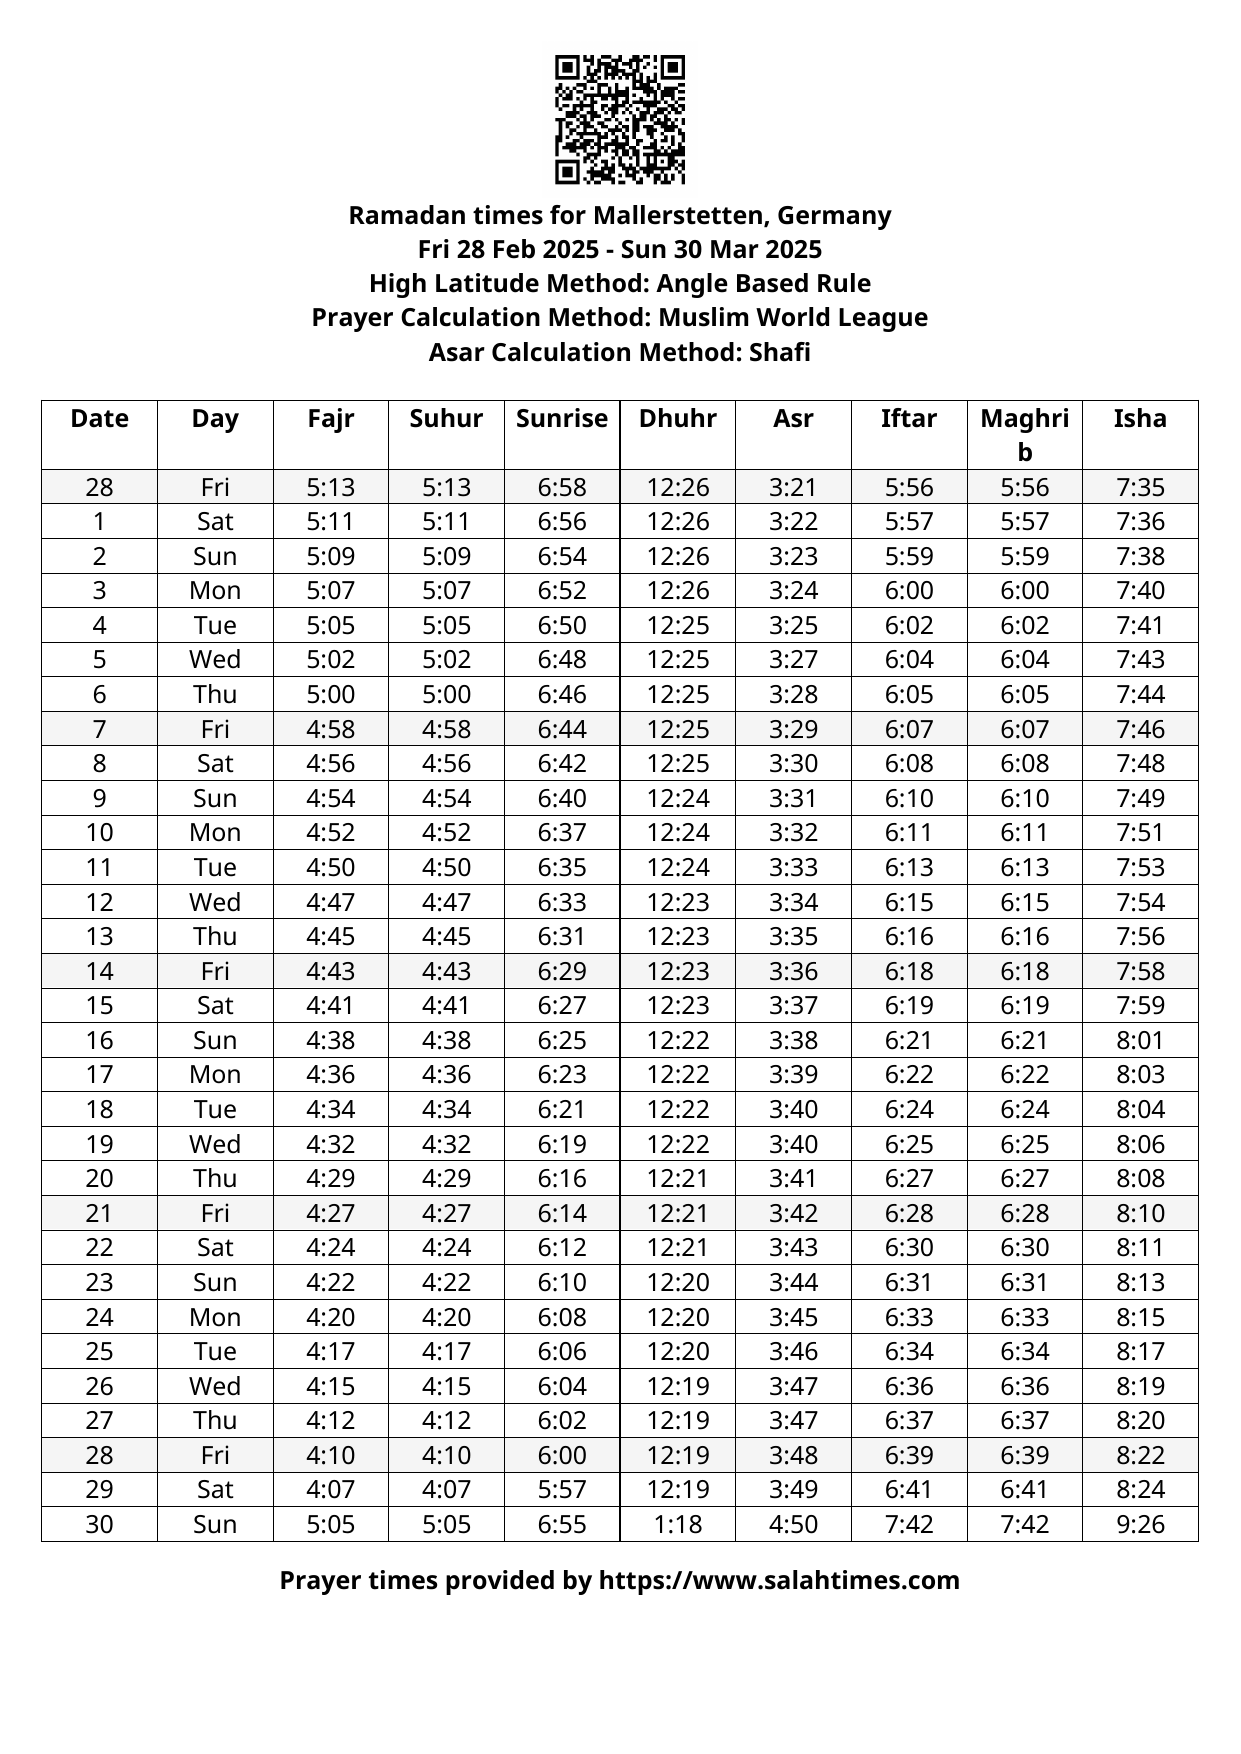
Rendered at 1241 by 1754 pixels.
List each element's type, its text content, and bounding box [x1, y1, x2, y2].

table_cell 4:50 [736, 1507, 851, 1541]
table_cell 6:07 [968, 712, 1082, 745]
table_cell 12:23 [621, 954, 735, 987]
table_cell 5:05 [274, 608, 388, 642]
table_cell 6:36 [852, 1369, 967, 1402]
table_cell 8:10 [1083, 1196, 1198, 1229]
table_cell 6:23 [505, 1058, 619, 1091]
table_cell Thu [158, 677, 273, 711]
table_cell 6:36 [968, 1369, 1082, 1402]
table_cell 6:02 [505, 1404, 619, 1437]
table_cell 16 [42, 1023, 157, 1057]
table_cell 3:39 [736, 1058, 851, 1091]
table_cell 4:34 [274, 1092, 388, 1126]
table_cell 12:25 [621, 677, 735, 711]
table_cell 4:07 [389, 1473, 504, 1506]
table_cell 4:43 [274, 954, 388, 987]
table_cell 6:04 [852, 643, 967, 676]
table_header Asr [736, 401, 851, 469]
table_cell 4:24 [274, 1231, 388, 1264]
table_cell 4:41 [274, 989, 388, 1022]
table_cell 8:11 [1083, 1231, 1198, 1264]
table_cell 6:28 [852, 1196, 967, 1229]
table_cell 3:43 [736, 1231, 851, 1264]
table_cell 6:42 [505, 746, 619, 780]
table_cell 6:13 [968, 850, 1082, 884]
table_cell 6:33 [968, 1300, 1082, 1333]
table_cell 5:56 [852, 470, 967, 503]
table_cell 6:11 [968, 816, 1082, 849]
table_cell 7:41 [1083, 608, 1198, 642]
table_cell 6:00 [968, 574, 1082, 607]
table_header Fajr [274, 401, 388, 469]
table_cell 4:41 [389, 989, 504, 1022]
table_cell 4:47 [274, 885, 388, 918]
table_cell Thu [158, 1161, 273, 1195]
table_cell 4:32 [274, 1127, 388, 1160]
table_header Isha [1083, 401, 1198, 469]
table_cell 4:17 [274, 1334, 388, 1368]
table_cell 6:48 [505, 643, 619, 676]
table_cell 6:04 [968, 643, 1082, 676]
table_cell 12:24 [621, 850, 735, 884]
table_cell 12:23 [621, 885, 735, 918]
table_cell 3:36 [736, 954, 851, 987]
table_cell 6:16 [852, 919, 967, 953]
table_cell 19 [42, 1127, 157, 1160]
table_cell 4:10 [389, 1438, 504, 1472]
table_cell 6:39 [968, 1438, 1082, 1472]
text Asar Calculation Method: Shafi [42, 334, 1198, 368]
table_cell 9:26 [1083, 1507, 1198, 1541]
table_cell 5:00 [274, 677, 388, 711]
table_cell 1:18 [621, 1507, 735, 1541]
table_cell 6:19 [852, 989, 967, 1022]
table_cell 10 [42, 816, 157, 849]
table_cell 5:09 [389, 539, 504, 572]
table_cell 4:56 [274, 746, 388, 780]
table_cell 29 [42, 1473, 157, 1506]
table_cell Wed [158, 885, 273, 918]
table_cell 6:24 [968, 1092, 1082, 1126]
table_cell 6:18 [852, 954, 967, 987]
table_cell 26 [42, 1369, 157, 1402]
table_cell 3:22 [736, 504, 851, 538]
table_cell 8:08 [1083, 1161, 1198, 1195]
table_cell 5:59 [968, 539, 1082, 572]
table_cell 4:27 [389, 1196, 504, 1229]
table_cell 5:11 [274, 504, 388, 538]
table_cell 4:27 [274, 1196, 388, 1229]
table_cell 6:19 [505, 1127, 619, 1160]
table_cell 6:34 [968, 1334, 1082, 1368]
table_cell Fri [158, 954, 273, 987]
table_cell Fri [158, 470, 273, 503]
table_cell Fri [158, 1438, 273, 1472]
table_cell 18 [42, 1092, 157, 1126]
table_cell 5:13 [274, 470, 388, 503]
table_cell 14 [42, 954, 157, 987]
table_cell 12:21 [621, 1231, 735, 1264]
table_cell 6:14 [505, 1196, 619, 1229]
table_cell 1 [42, 504, 157, 538]
table_cell 6 [42, 677, 157, 711]
table_cell 7:43 [1083, 643, 1198, 676]
table_cell 5:05 [389, 1507, 504, 1541]
table_cell 4:47 [389, 885, 504, 918]
table_cell 7:56 [1083, 919, 1198, 953]
table_cell 3:38 [736, 1023, 851, 1057]
table_cell 12:25 [621, 608, 735, 642]
table_cell 12:26 [621, 470, 735, 503]
table_cell 3:37 [736, 989, 851, 1022]
table_cell 6:27 [852, 1161, 967, 1195]
text Fri 28 Feb 2025 - Sun 30 Mar 2025 [42, 232, 1198, 266]
table_cell 6:13 [852, 850, 967, 884]
table_cell 6:21 [505, 1092, 619, 1126]
table_cell 6:35 [505, 850, 619, 884]
table_cell 3:41 [736, 1161, 851, 1195]
table_cell Sat [158, 1231, 273, 1264]
table_cell 8:24 [1083, 1473, 1198, 1506]
table_cell 28 [42, 1438, 157, 1472]
table_cell 7:49 [1083, 781, 1198, 814]
table_cell 6:02 [852, 608, 967, 642]
table_cell 6:21 [968, 1023, 1082, 1057]
table_cell 8:03 [1083, 1058, 1198, 1091]
table_cell 12:22 [621, 1058, 735, 1091]
table_header Iftar [852, 401, 967, 469]
table_cell 4:43 [389, 954, 504, 987]
table_cell 4:45 [274, 919, 388, 953]
table_cell 7:35 [1083, 470, 1198, 503]
table_cell Tue [158, 1334, 273, 1368]
table_cell 25 [42, 1334, 157, 1368]
table_cell 7 [42, 712, 157, 745]
table_cell 12:26 [621, 539, 735, 572]
table_cell 8 [42, 746, 157, 780]
table_header Dhuhr [621, 401, 735, 469]
table_cell Wed [158, 643, 273, 676]
text Prayer times provided by https://www.salahtimes.com [42, 1563, 1198, 1597]
table_cell 12:19 [621, 1369, 735, 1402]
table_cell 6:56 [505, 504, 619, 538]
table_cell Sun [158, 1265, 273, 1299]
table_cell 4 [42, 608, 157, 642]
table_cell 7:42 [968, 1507, 1082, 1541]
table_cell 4:34 [389, 1092, 504, 1126]
table_cell 6:05 [852, 677, 967, 711]
table_cell 5:05 [389, 608, 504, 642]
table_cell 3:40 [736, 1127, 851, 1160]
table_cell Sun [158, 781, 273, 814]
table_cell 12:25 [621, 643, 735, 676]
table_cell 4:32 [389, 1127, 504, 1160]
table_cell Mon [158, 1300, 273, 1333]
table_cell 4:36 [389, 1058, 504, 1091]
table_cell 8:04 [1083, 1092, 1198, 1126]
table_cell 3:45 [736, 1300, 851, 1333]
table_cell 3:21 [736, 470, 851, 503]
table_cell 6:29 [505, 954, 619, 987]
table_cell 3:33 [736, 850, 851, 884]
table_cell 5:56 [968, 470, 1082, 503]
table_cell Thu [158, 1404, 273, 1437]
table_cell 4:54 [274, 781, 388, 814]
table_cell 6:37 [505, 816, 619, 849]
table_cell 3:35 [736, 919, 851, 953]
text Prayer Calculation Method: Muslim World League [42, 300, 1198, 334]
text Ramadan times for Mallerstetten, Germany [42, 198, 1198, 232]
table_cell 12:20 [621, 1265, 735, 1299]
text High Latitude Method: Angle Based Rule [42, 266, 1198, 300]
table_cell 4:29 [389, 1161, 504, 1195]
table_cell 4:52 [274, 816, 388, 849]
table_cell 6:10 [968, 781, 1082, 814]
table_cell 4:10 [274, 1438, 388, 1472]
table_cell 6:04 [505, 1369, 619, 1402]
table_cell Sun [158, 1507, 273, 1541]
table_cell 6:34 [852, 1334, 967, 1368]
table_cell 6:24 [852, 1092, 967, 1126]
table_cell 12:25 [621, 746, 735, 780]
table_cell 3:47 [736, 1369, 851, 1402]
table_cell 12:20 [621, 1300, 735, 1333]
table_cell 6:44 [505, 712, 619, 745]
table_cell 4:20 [389, 1300, 504, 1333]
table_cell Sat [158, 1473, 273, 1506]
table_cell 4:17 [389, 1334, 504, 1368]
table_cell 3:31 [736, 781, 851, 814]
table_cell 21 [42, 1196, 157, 1229]
table_cell 8:13 [1083, 1265, 1198, 1299]
table_cell 4:50 [274, 850, 388, 884]
table_cell Mon [158, 574, 273, 607]
table_cell 6:46 [505, 677, 619, 711]
table_cell 6:22 [852, 1058, 967, 1091]
table_cell 6:52 [505, 574, 619, 607]
table_cell 7:59 [1083, 989, 1198, 1022]
table_cell Sat [158, 504, 273, 538]
table_cell 4:38 [389, 1023, 504, 1057]
table_cell 5:05 [274, 1507, 388, 1541]
table_cell 7:51 [1083, 816, 1198, 849]
table_cell 5:07 [274, 574, 388, 607]
picture [542, 41, 699, 198]
table_cell 6:02 [968, 608, 1082, 642]
table_cell 3:29 [736, 712, 851, 745]
table_cell 6:05 [968, 677, 1082, 711]
table_cell 12:25 [621, 712, 735, 745]
table_cell 28 [42, 470, 157, 503]
table_cell 5 [42, 643, 157, 676]
table_cell 6:12 [505, 1231, 619, 1264]
table_cell 6:54 [505, 539, 619, 572]
table_cell 4:20 [274, 1300, 388, 1333]
table_cell 6:27 [968, 1161, 1082, 1195]
table_cell 6:08 [852, 746, 967, 780]
table_cell Wed [158, 1369, 273, 1402]
table_cell 6:25 [505, 1023, 619, 1057]
table_cell 12:19 [621, 1473, 735, 1506]
table_cell 6:16 [505, 1161, 619, 1195]
table_cell 12:23 [621, 919, 735, 953]
table_cell 7:58 [1083, 954, 1198, 987]
table_cell 5:59 [852, 539, 967, 572]
table_cell 4:56 [389, 746, 504, 780]
table_cell Mon [158, 1058, 273, 1091]
table_cell 6:22 [968, 1058, 1082, 1091]
table_cell 20 [42, 1161, 157, 1195]
table_cell 3:42 [736, 1196, 851, 1229]
table_cell 30 [42, 1507, 157, 1541]
table_cell 7:42 [852, 1507, 967, 1541]
table_cell 12:23 [621, 989, 735, 1022]
table_cell 6:33 [505, 885, 619, 918]
table_cell 6:19 [968, 989, 1082, 1022]
table_cell 3:44 [736, 1265, 851, 1299]
table_cell 6:10 [505, 1265, 619, 1299]
table_cell 3:48 [736, 1438, 851, 1472]
table_cell 7:48 [1083, 746, 1198, 780]
table_cell 4:58 [274, 712, 388, 745]
table_cell 6:11 [852, 816, 967, 849]
table_cell 5:57 [852, 504, 967, 538]
table_cell 8:15 [1083, 1300, 1198, 1333]
table_cell 6:50 [505, 608, 619, 642]
table_cell 15 [42, 989, 157, 1022]
table_cell 12:21 [621, 1196, 735, 1229]
table_cell 6:21 [852, 1023, 967, 1057]
table_cell 8:01 [1083, 1023, 1198, 1057]
table_cell 3:28 [736, 677, 851, 711]
table_cell 5:57 [505, 1473, 619, 1506]
table_cell 13 [42, 919, 157, 953]
table_cell Sun [158, 539, 273, 572]
table_cell 6:06 [505, 1334, 619, 1368]
table_cell 12:20 [621, 1334, 735, 1368]
table_cell 6:40 [505, 781, 619, 814]
table_header Suhur [389, 401, 504, 469]
table_cell 3:27 [736, 643, 851, 676]
table_cell 3:23 [736, 539, 851, 572]
table_cell 3:40 [736, 1092, 851, 1126]
table_cell 6:31 [968, 1265, 1082, 1299]
table_cell 12:19 [621, 1438, 735, 1472]
table_cell 8:17 [1083, 1334, 1198, 1368]
table_cell 6:37 [968, 1404, 1082, 1437]
table_cell 6:18 [968, 954, 1082, 987]
table_cell 6:55 [505, 1507, 619, 1541]
table_cell 5:02 [389, 643, 504, 676]
table_cell 12:19 [621, 1404, 735, 1437]
table_cell 12:22 [621, 1127, 735, 1160]
table_cell 6:00 [505, 1438, 619, 1472]
table_cell 12:22 [621, 1092, 735, 1126]
table_cell 5:02 [274, 643, 388, 676]
table_cell 6:39 [852, 1438, 967, 1472]
table_cell 4:52 [389, 816, 504, 849]
table_cell 6:31 [505, 919, 619, 953]
table_cell Sat [158, 746, 273, 780]
table_cell 6:08 [505, 1300, 619, 1333]
table_cell 3:46 [736, 1334, 851, 1368]
table_header Day [158, 401, 273, 469]
table_cell 8:22 [1083, 1438, 1198, 1472]
table_cell 4:50 [389, 850, 504, 884]
table_cell 6:37 [852, 1404, 967, 1437]
table_cell 6:41 [852, 1473, 967, 1506]
table_cell 6:27 [505, 989, 619, 1022]
table_cell 12:24 [621, 816, 735, 849]
table_cell 5:57 [968, 504, 1082, 538]
table_cell 3:30 [736, 746, 851, 780]
table_header Date [42, 401, 157, 469]
table_cell 4:07 [274, 1473, 388, 1506]
table_cell Fri [158, 1196, 273, 1229]
table_cell 6:58 [505, 470, 619, 503]
table_cell Tue [158, 1092, 273, 1126]
table_cell 6:28 [968, 1196, 1082, 1229]
table_cell 24 [42, 1300, 157, 1333]
table_cell 3 [42, 574, 157, 607]
table_cell 4:38 [274, 1023, 388, 1057]
table_cell 4:54 [389, 781, 504, 814]
table_cell 12:26 [621, 574, 735, 607]
table_cell 12:22 [621, 1023, 735, 1057]
table_cell 4:12 [274, 1404, 388, 1437]
table_cell 11 [42, 850, 157, 884]
table_cell 6:30 [852, 1231, 967, 1264]
table_cell 7:38 [1083, 539, 1198, 572]
table_cell 3:25 [736, 608, 851, 642]
table_cell 5:11 [389, 504, 504, 538]
table_cell 12:26 [621, 504, 735, 538]
table_cell 4:15 [389, 1369, 504, 1402]
table_cell 4:15 [274, 1369, 388, 1402]
table_cell 4:24 [389, 1231, 504, 1264]
table_cell 27 [42, 1404, 157, 1437]
table_cell 23 [42, 1265, 157, 1299]
table_cell 6:10 [852, 781, 967, 814]
table_cell Wed [158, 1127, 273, 1160]
table_cell Tue [158, 608, 273, 642]
table_cell 6:15 [968, 885, 1082, 918]
table_cell 4:29 [274, 1161, 388, 1195]
table_cell 6:00 [852, 574, 967, 607]
table_cell 22 [42, 1231, 157, 1264]
table_cell 7:53 [1083, 850, 1198, 884]
table_cell 8:19 [1083, 1369, 1198, 1402]
table_cell 5:13 [389, 470, 504, 503]
table_cell 3:34 [736, 885, 851, 918]
table_cell 12:21 [621, 1161, 735, 1195]
table_cell 4:22 [389, 1265, 504, 1299]
table_cell 5:09 [274, 539, 388, 572]
table_cell 4:45 [389, 919, 504, 953]
table_cell 4:12 [389, 1404, 504, 1437]
table_cell 4:22 [274, 1265, 388, 1299]
table_cell Tue [158, 850, 273, 884]
table_cell Thu [158, 919, 273, 953]
table_cell 12 [42, 885, 157, 918]
table_cell 6:16 [968, 919, 1082, 953]
table_cell 7:44 [1083, 677, 1198, 711]
table_cell 6:41 [968, 1473, 1082, 1506]
table_cell 5:07 [389, 574, 504, 607]
table_header Maghrib [968, 401, 1082, 469]
table_cell 6:33 [852, 1300, 967, 1333]
table_cell 7:46 [1083, 712, 1198, 745]
table_cell 4:58 [389, 712, 504, 745]
table_cell 17 [42, 1058, 157, 1091]
table_cell 6:15 [852, 885, 967, 918]
table_cell 9 [42, 781, 157, 814]
table_cell Fri [158, 712, 273, 745]
table_cell 6:25 [852, 1127, 967, 1160]
table_cell 3:49 [736, 1473, 851, 1506]
table_cell 7:54 [1083, 885, 1198, 918]
table_cell 3:24 [736, 574, 851, 607]
table_cell 8:20 [1083, 1404, 1198, 1437]
table_cell Sun [158, 1023, 273, 1057]
table_cell 3:47 [736, 1404, 851, 1437]
table_cell 5:00 [389, 677, 504, 711]
table_cell 2 [42, 539, 157, 572]
table_header Sunrise [505, 401, 619, 469]
table_cell 4:36 [274, 1058, 388, 1091]
table_cell 6:31 [852, 1265, 967, 1299]
table_cell 12:24 [621, 781, 735, 814]
table_cell 6:07 [852, 712, 967, 745]
table_cell Sat [158, 989, 273, 1022]
table_cell 7:40 [1083, 574, 1198, 607]
table_cell 6:08 [968, 746, 1082, 780]
table_cell 7:36 [1083, 504, 1198, 538]
table_cell 6:30 [968, 1231, 1082, 1264]
table_cell 3:32 [736, 816, 851, 849]
table_cell 6:25 [968, 1127, 1082, 1160]
table_cell 8:06 [1083, 1127, 1198, 1160]
table_cell Mon [158, 816, 273, 849]
